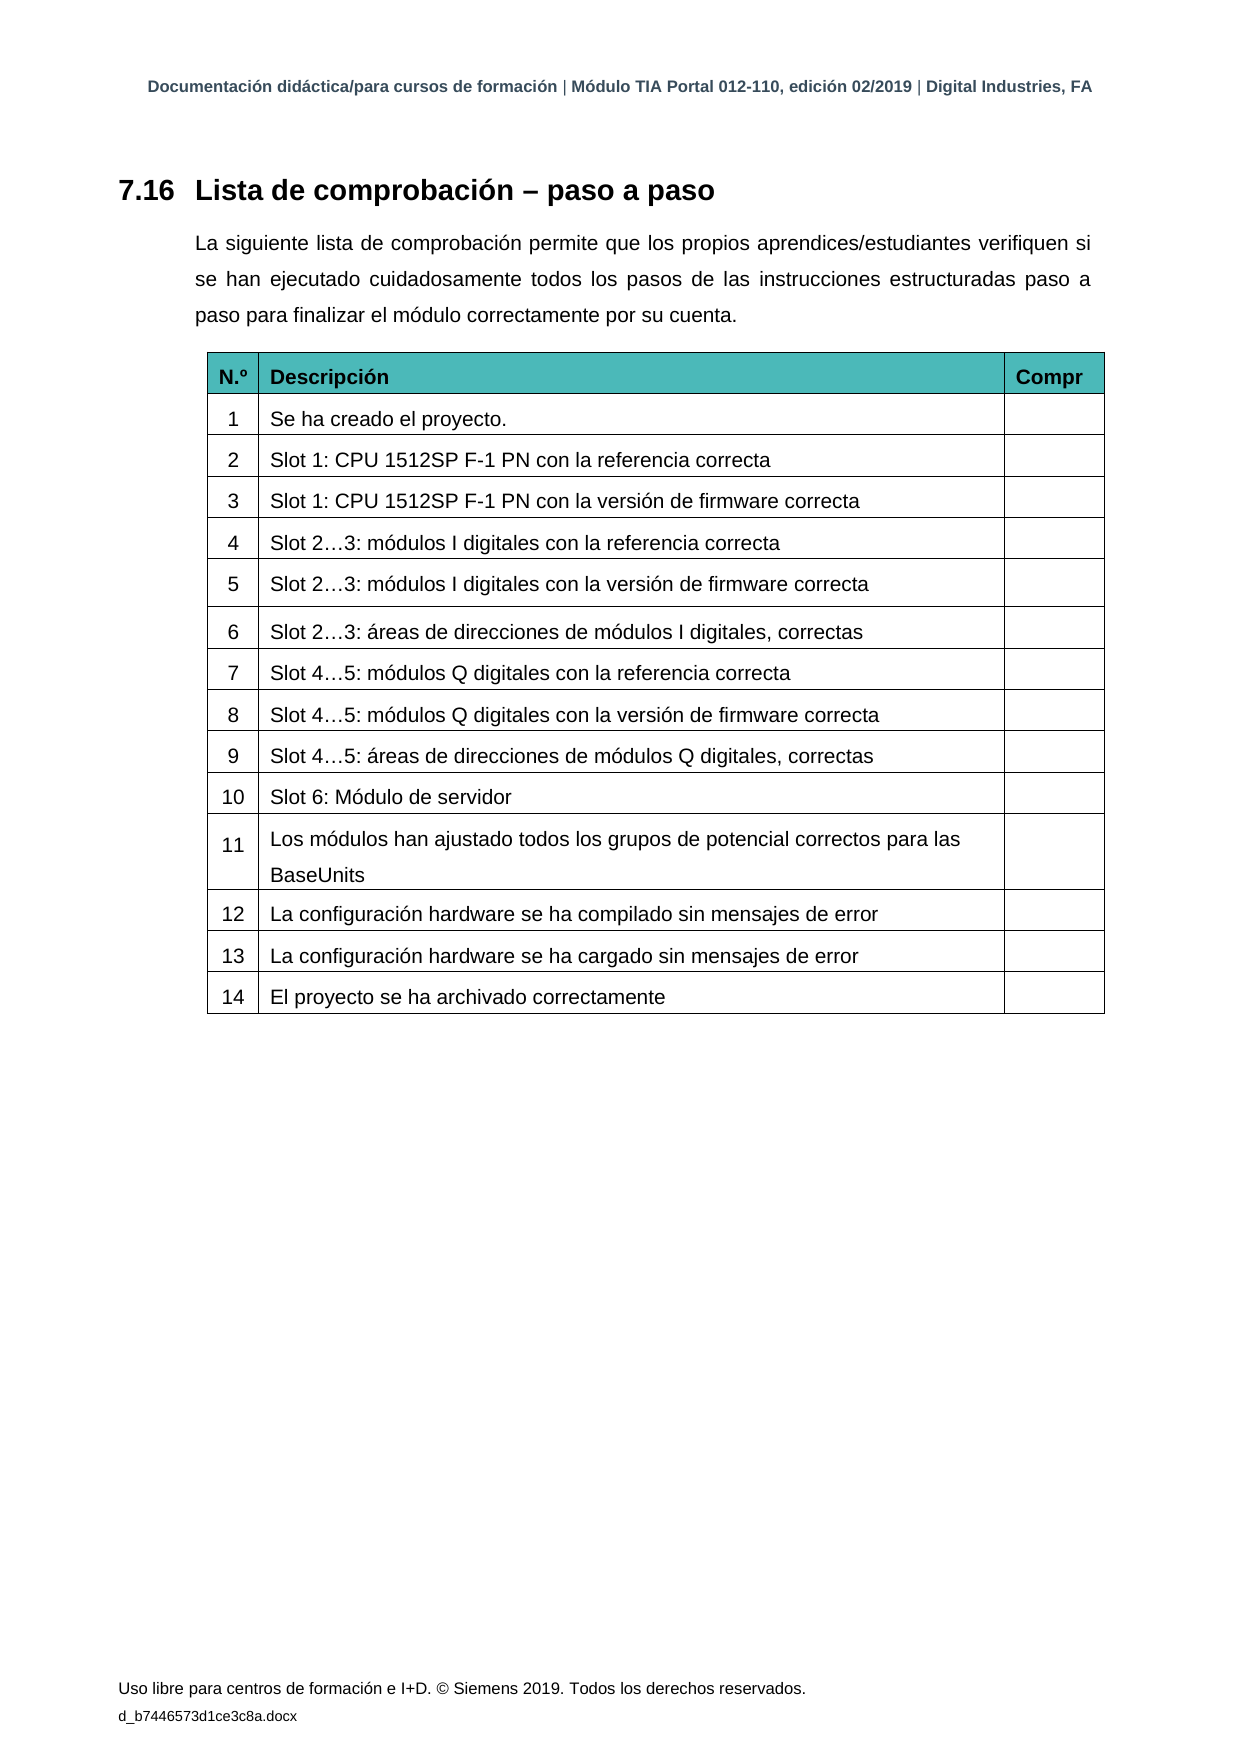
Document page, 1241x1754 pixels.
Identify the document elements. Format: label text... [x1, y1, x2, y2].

table_cell 6 [208, 607, 258, 647]
table_cell 5 [208, 559, 258, 606]
table_cell Slot 4…5: módulos Q digitales con la referencia correcta [259, 649, 1004, 689]
table_cell Slot 2…3: áreas de direcciones de módulos I digitales, correctas [259, 607, 1004, 647]
table_cell [1005, 890, 1104, 930]
table_cell 13 [208, 931, 258, 971]
table_cell [1005, 731, 1104, 772]
table_cell Slot 4…5: áreas de direcciones de módulos Q digitales, correctas [259, 731, 1004, 772]
table_cell Slot 1: CPU 1512SP F-1 PN con la referencia correcta [259, 435, 1004, 476]
table_cell 12 [208, 890, 258, 930]
text La siguiente lista de comprobación permite que los propios aprendices/estudiantes verifiquen si se han ejecutado cuidadosamente todos los pasos de las instrucciones estructuradas paso a paso para finalizar el módulo correctamente por su cuenta. [195, 231, 1092, 327]
table_cell Slot 2…3: módulos I digitales con la versión de firmware correcta [259, 559, 1004, 606]
table_cell 11 [208, 814, 258, 888]
table_cell [1005, 931, 1104, 971]
table_cell [1005, 972, 1104, 1013]
table_cell 14 [208, 972, 258, 1013]
table_cell [1005, 607, 1104, 647]
table_cell La configuración hardware se ha compilado sin mensajes de error [259, 890, 1004, 930]
table_cell [1005, 477, 1104, 517]
table_cell 10 [208, 773, 258, 813]
table_cell [1005, 690, 1104, 730]
table_cell [1005, 435, 1104, 476]
table_cell El proyecto se ha archivado correctamente [259, 972, 1004, 1013]
table_cell 8 [208, 690, 258, 730]
table_header N.º [208, 353, 258, 393]
table_cell Slot 1: CPU 1512SP F-1 PN con la versión de firmware correcta [259, 477, 1004, 517]
table_cell [1005, 518, 1104, 558]
table_header Comprobado [1005, 353, 1104, 393]
table_cell [1005, 394, 1104, 434]
table_cell 2 [208, 435, 258, 476]
table_cell Se ha creado el proyecto. [259, 394, 1004, 434]
table_cell [1005, 773, 1104, 813]
table_cell [1005, 814, 1104, 888]
subtitle Lista de comprobación – paso a paso [118, 173, 1092, 206]
table_cell Slot 2…3: módulos I digitales con la referencia correcta [259, 518, 1004, 558]
table_cell Los módulos han ajustado todos los grupos de potencial correctos para las BaseUnits [259, 814, 1004, 888]
table_cell 3 [208, 477, 258, 517]
table_cell [1005, 559, 1104, 606]
table_cell 4 [208, 518, 258, 558]
table_cell Slot 6: Módulo de servidor [259, 773, 1004, 813]
table_header Descripción [259, 353, 1004, 393]
table_cell 9 [208, 731, 258, 772]
table_cell Slot 4…5: módulos Q digitales con la versión de firmware correcta [259, 690, 1004, 730]
table_cell [1005, 649, 1104, 689]
table_cell 1 [208, 394, 258, 434]
table_cell 7 [208, 649, 258, 689]
table_cell La configuración hardware se ha cargado sin mensajes de error [259, 931, 1004, 971]
